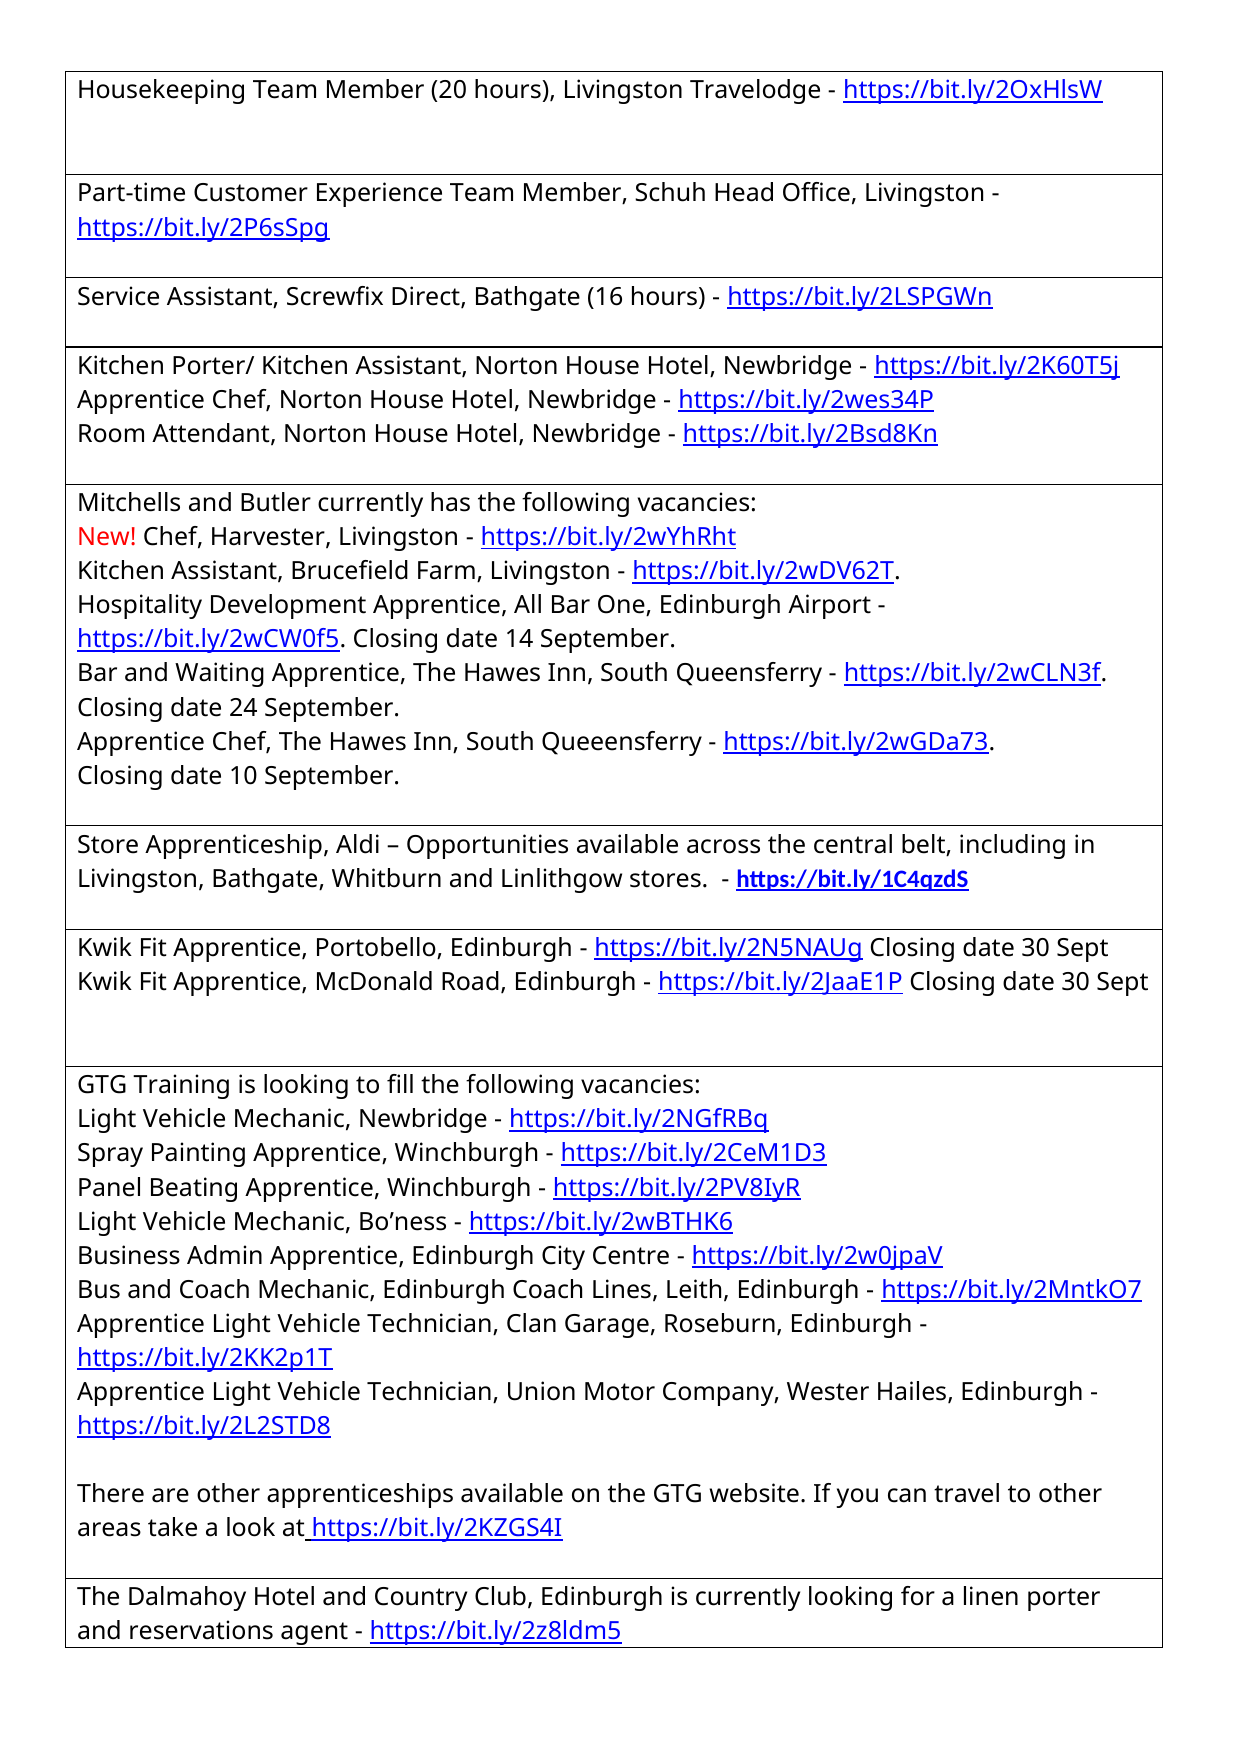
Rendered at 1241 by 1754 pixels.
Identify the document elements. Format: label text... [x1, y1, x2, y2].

table_cell Kwik Fit Apprentice, Portobello, Edinburgh - https://bit.ly/2N5NAUg Closing date 30 Sept Kwik Fit Apprentice, McDonald Road, Edinburgh - https://bit.ly/2JaaE1P Closing date 30 Sept [66, 930, 1162, 1066]
table_cell Store Apprenticeship, Aldi – Opportunities available across the central belt, including in Livingston, Bathgate, Whitburn and Linlithgow stores. - https://bit.ly/1C4qzdS [66, 826, 1162, 929]
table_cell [66, 1579, 1162, 1647]
table_cell Mitchells and Butler currently has the following vacancies: New! Chef, Harvester, Livingston - https://bit.ly/2wYhRht Kitchen Assistant, Brucefield Farm, Livingston - https://bit.ly/2wDV62T. Hospitality Development Apprentice, All Bar One, Edinburgh Airport - https://bit.ly/2wCW0f5. Closing date 14 September. Bar and Waiting Apprentice, The Hawes Inn, South Queensferry - https://bit.ly/2wCLN3f. Closing date 24 September. Apprentice Chef, The Hawes Inn, South Queeensferry - https://bit.ly/2wGDa73. Closing date 10 September. [66, 485, 1162, 825]
table_cell Housekeeping Team Member (20 hours), Livingston Travelodge - https://bit.ly/2OxHlsW [66, 72, 1162, 174]
table_cell Service Assistant, Screwfix Direct, Bathgate (16 hours) - https://bit.ly/2LSPGWn [66, 278, 1162, 346]
table_cell Kitchen Porter/ Kitchen Assistant, Norton House Hotel, Newbridge - https://bit.ly/2K60T5j Apprentice Chef, Norton House Hotel, Newbridge - https://bit.ly/2wes34P Room Attendant, Norton House Hotel, Newbridge - https://bit.ly/2Bsd8Kn [66, 348, 1162, 484]
table_cell Part-time Customer Experience Team Member, Schuh Head Office, Livingston - https://bit.ly/2P6sSpg [66, 175, 1162, 277]
table_cell GTG Training is looking to fill the following vacancies: Light Vehicle Mechanic, Newbridge - https://bit.ly/2NGfRBq Spray Painting Apprentice, Winchburgh - https://bit.ly/2CeM1D3 Panel Beating Apprentice, Winchburgh - https://bit.ly/2PV8IyR Light Vehicle Mechanic, Bo’ness - https://bit.ly/2wBTHK6 Business Admin Apprentice, Edinburgh City Centre - https://bit.ly/2w0jpaV Bus and Coach Mechanic, Edinburgh Coach Lines, Leith, Edinburgh - https://bit.ly/2MntkO7 Apprentice Light Vehicle Technician, Clan Garage, Roseburn, Edinburgh - https://bit.ly/2KK2p1T Apprentice Light Vehicle Technician, Union Motor Company, Wester Hailes, Edinburgh - https://bit.ly/2L2STD8 There are other apprenticeships available on the GTG website. If you can travel to other areas take a look at https://bit.ly/2KZGS4I [66, 1067, 1162, 1578]
